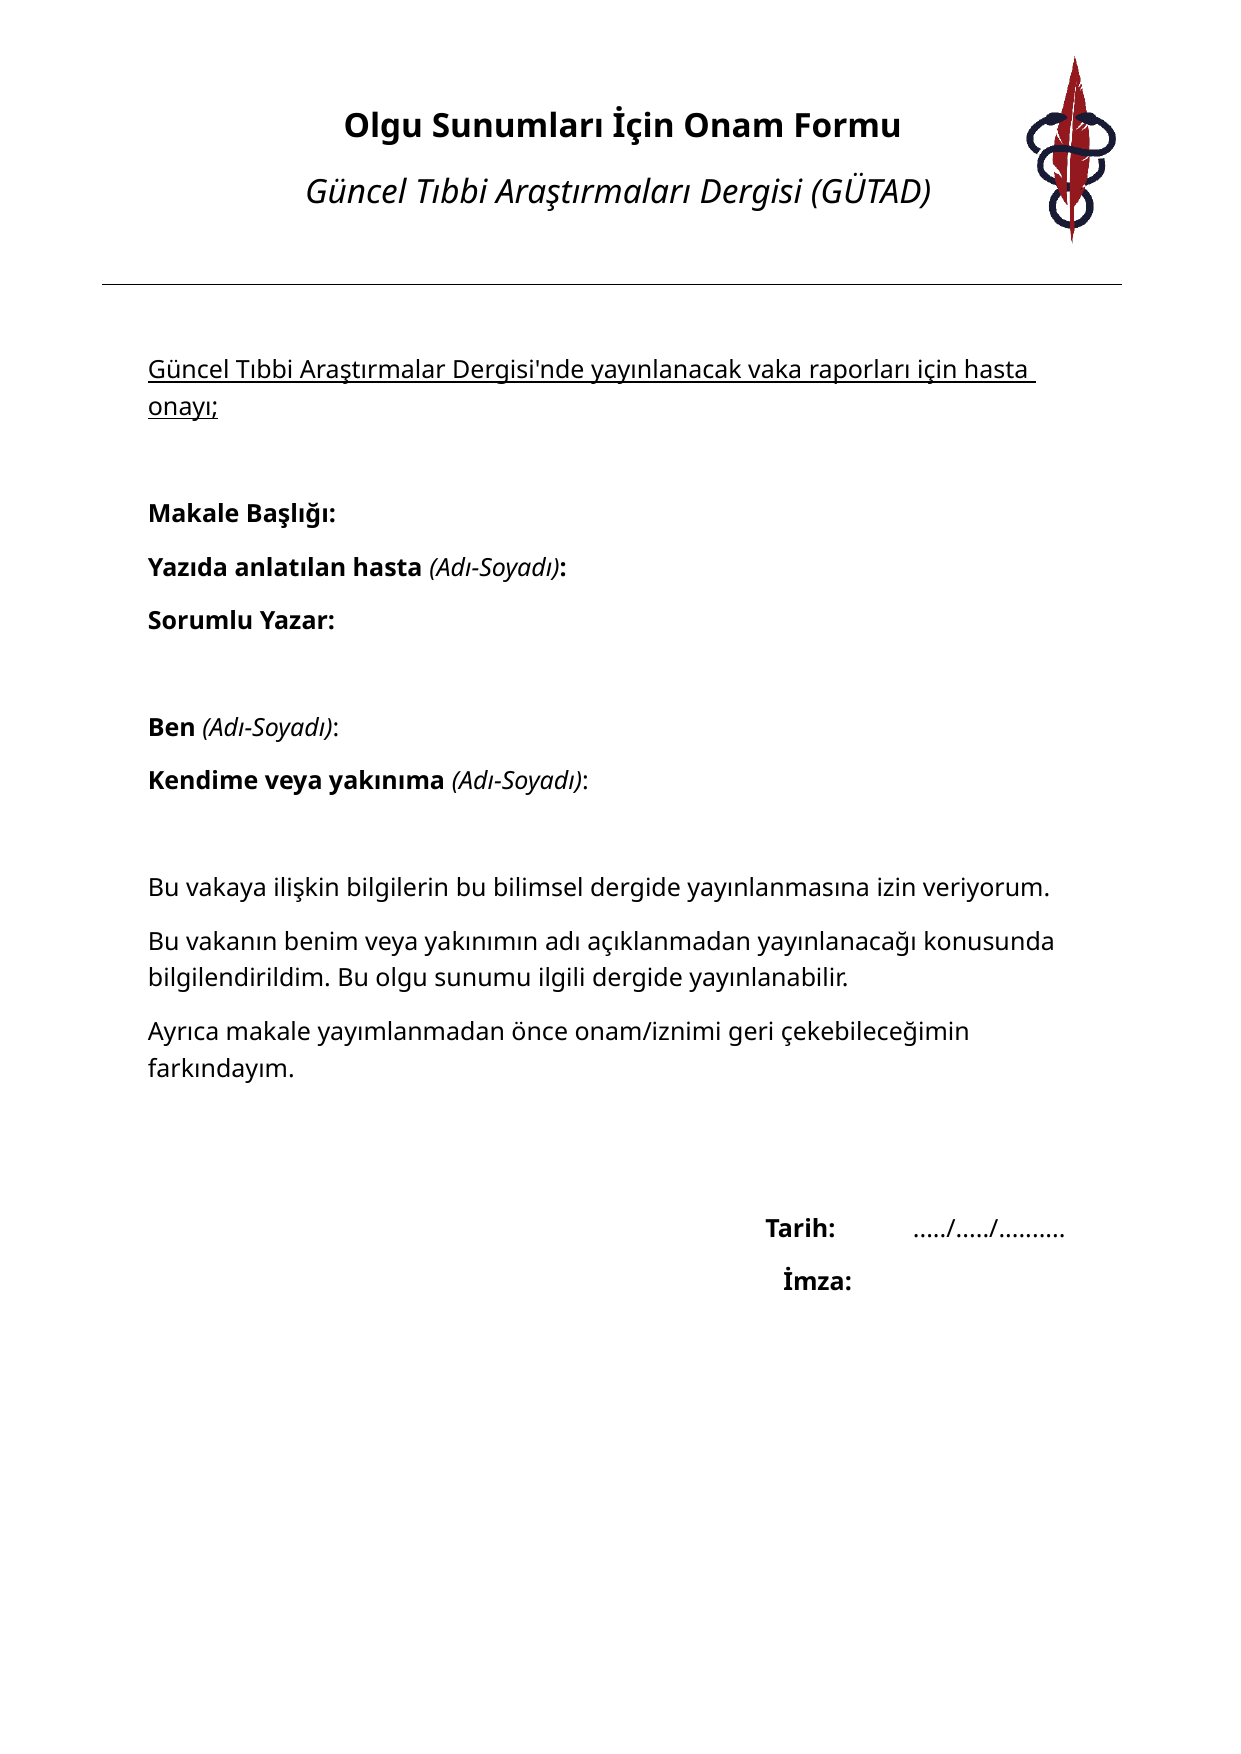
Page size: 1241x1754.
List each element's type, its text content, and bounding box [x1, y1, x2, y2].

text Bu vakanın benim veya yakınımın adı açıklanmadan yayınlanacağı konusunda bilgilendirildim. Bu olgu sunumu ilgili dergide yayınlanabilir. [148, 923, 1093, 994]
picture [1020, 45, 1122, 257]
text Güncel Tıbbi Araştırmaları Dergisi (GÜTAD) [148, 167, 1020, 213]
text Yazıda anlatılan hasta (Adı-Soyadı): [148, 549, 1093, 583]
text Ayrıca makale yayımlanmadan önce onam/iznimi geri çekebileceğimin farkındayım. [148, 1013, 1093, 1084]
text Kendime veya yakınıma (Adı-Soyadı): [148, 763, 1093, 797]
text Güncel Tıbbi Araştırmalar Dergisi'nde yayınlanacak vaka raporları için hasta onayı; [148, 352, 1093, 423]
text İmza: [738, 1264, 1093, 1298]
text Ben (Adı-Soyadı): [148, 709, 1093, 743]
text Olgu Sunumları İçin Onam Formu [148, 102, 1020, 147]
text Tarih: ...../...../.......... [664, 1211, 1093, 1244]
text Makale Başlığı: [148, 496, 1093, 530]
text Sorumlu Yazar: [148, 603, 1093, 637]
text Bu vakaya ilişkin bilgilerin bu bilimsel dergide yayınlanmasına izin veriyorum. [148, 870, 1093, 904]
